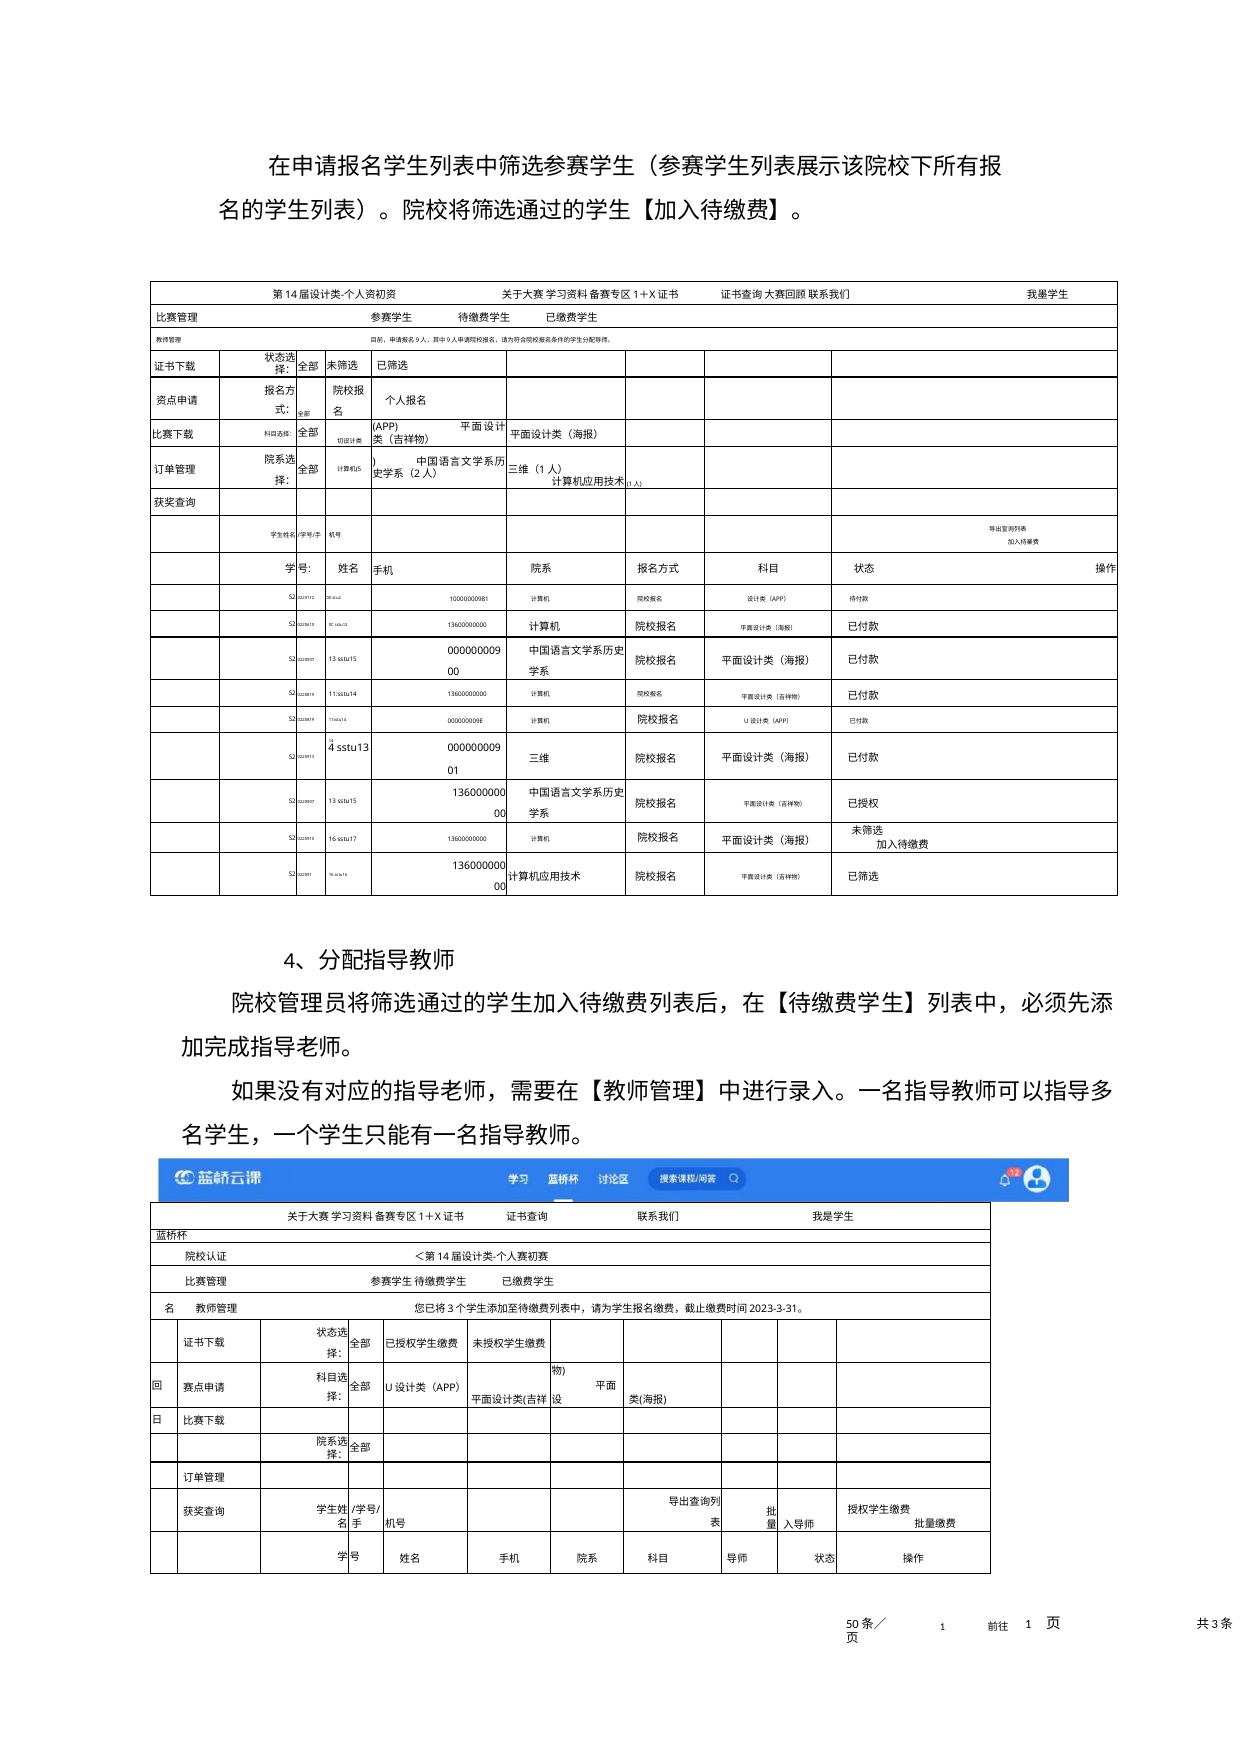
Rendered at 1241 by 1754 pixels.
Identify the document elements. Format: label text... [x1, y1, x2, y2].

text 1 [1025, 1617, 1046, 1631]
text 页 [1046, 1617, 1075, 1631]
picture [150, 1153, 1069, 1202]
text 共3条 [1196, 1617, 1240, 1631]
text 50条／页 [846, 1617, 898, 1646]
